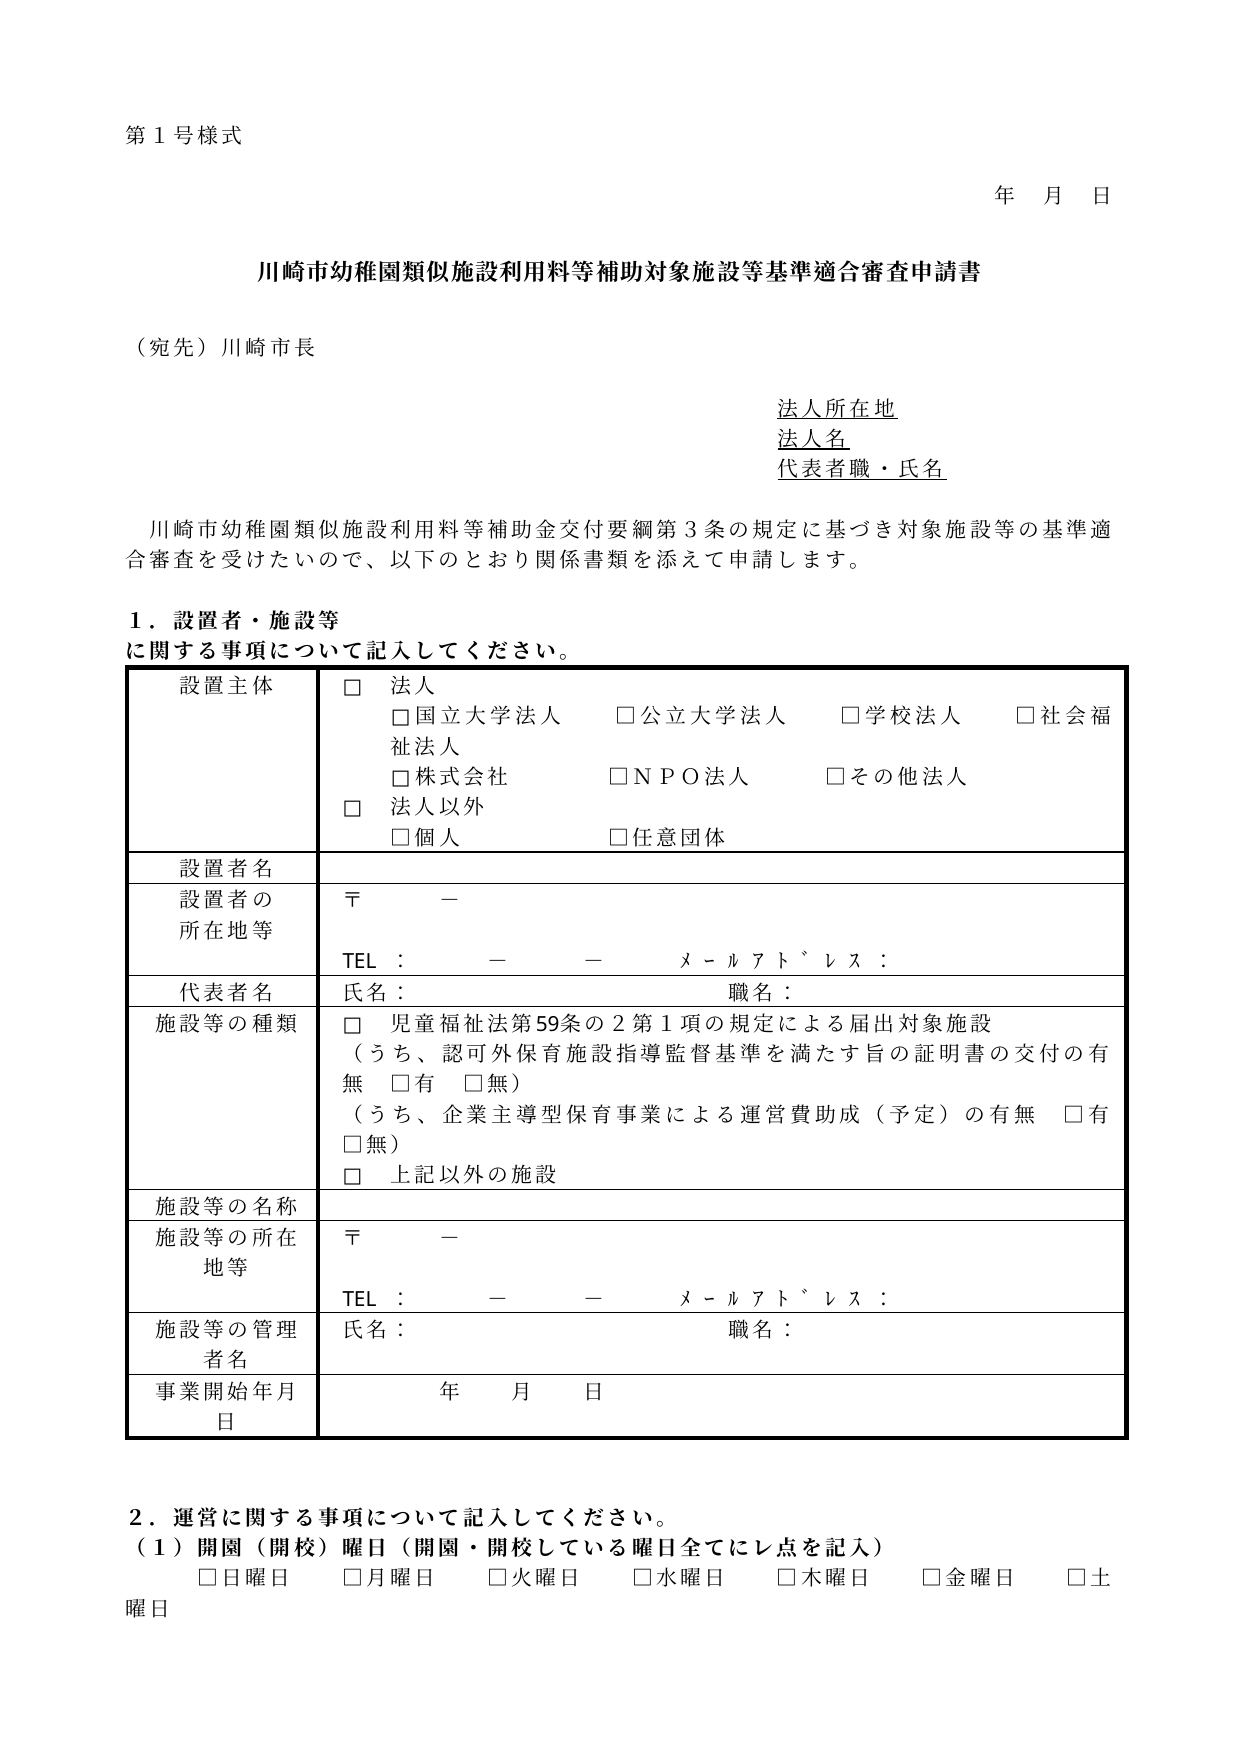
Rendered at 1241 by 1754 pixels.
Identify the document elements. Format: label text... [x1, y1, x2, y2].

table_cell 児童福祉法第59条の２第１項の規定による届出対象施設 （うち、認可外保育施設指導監督基準を満たす旨の証明書の交付の有無 □有 □無） （うち、企業主導型保育事業による運営費助成（予定）の有無 □有 □無） 上記以外の施設 [320, 1007, 1124, 1189]
text 川崎市幼稚園類似施設利用料等補助対象施設等基準適合審査申請書 [125, 240, 1116, 301]
table_cell [320, 1190, 1124, 1220]
table_cell 施設等の管理者名 [129, 1313, 316, 1374]
text 法人所在地 [125, 392, 1116, 422]
table_cell 施設等の所在地等 [129, 1221, 316, 1312]
table_cell 〒 － TEL： － － ﾒｰﾙｱﾄﾞﾚｽ： [320, 1221, 1124, 1312]
text 代表者職・氏名 [125, 453, 1116, 483]
table_cell 氏名： 職名： [320, 976, 1124, 1006]
table_cell [320, 853, 1124, 883]
text 川崎市幼稚園類似施設利用料等補助金交付要綱第３条の規定に基づき対象施設等の基準適合審査を受けたいので、以下のとおり関係書類を添えて申請します。 [125, 513, 1116, 574]
table_cell 氏名： 職名： [320, 1313, 1124, 1374]
table_cell 年 月 日 [320, 1375, 1124, 1436]
table_cell 設置者の 所在地等 [129, 884, 316, 975]
text 法人名 [125, 422, 1116, 453]
table_cell 代表者名 [129, 976, 316, 1006]
table_cell 設置者名 [129, 853, 316, 883]
text （１）開園（開校）曜日（開園・開校している曜日全てにレ点を記入） [125, 1531, 1116, 1562]
text 第１号様式 [125, 119, 1116, 149]
text □日曜日 □月曜日 □火曜日 □水曜日 □木曜日 □金曜日 □土曜日 [125, 1562, 1116, 1622]
table_cell 事業開始年月日 [129, 1375, 316, 1436]
text に関する事項について記入してください。 [125, 634, 1116, 665]
table_header 設置主体 [129, 670, 316, 851]
table_cell 施設等の種類 [129, 1007, 316, 1189]
text （宛先）川崎市長 [125, 331, 1116, 362]
table_cell 〒 － TEL： － － ﾒｰﾙｱﾄﾞﾚｽ： [320, 884, 1124, 975]
text １．設置者・施設等 [125, 604, 1116, 634]
table_header 法人 □国立大学法人 □公立大学法人 □学校法人 □社会福祉法人 □株式会社 □ＮＰＯ法人 □その他法人 □ 法人以外 □個人 □任意団体 [320, 670, 1124, 851]
table_cell 施設等の名称 [129, 1190, 316, 1220]
text ２．運営に関する事項について記入してください。 [125, 1501, 1116, 1531]
text 年 月 日 [125, 180, 1116, 210]
